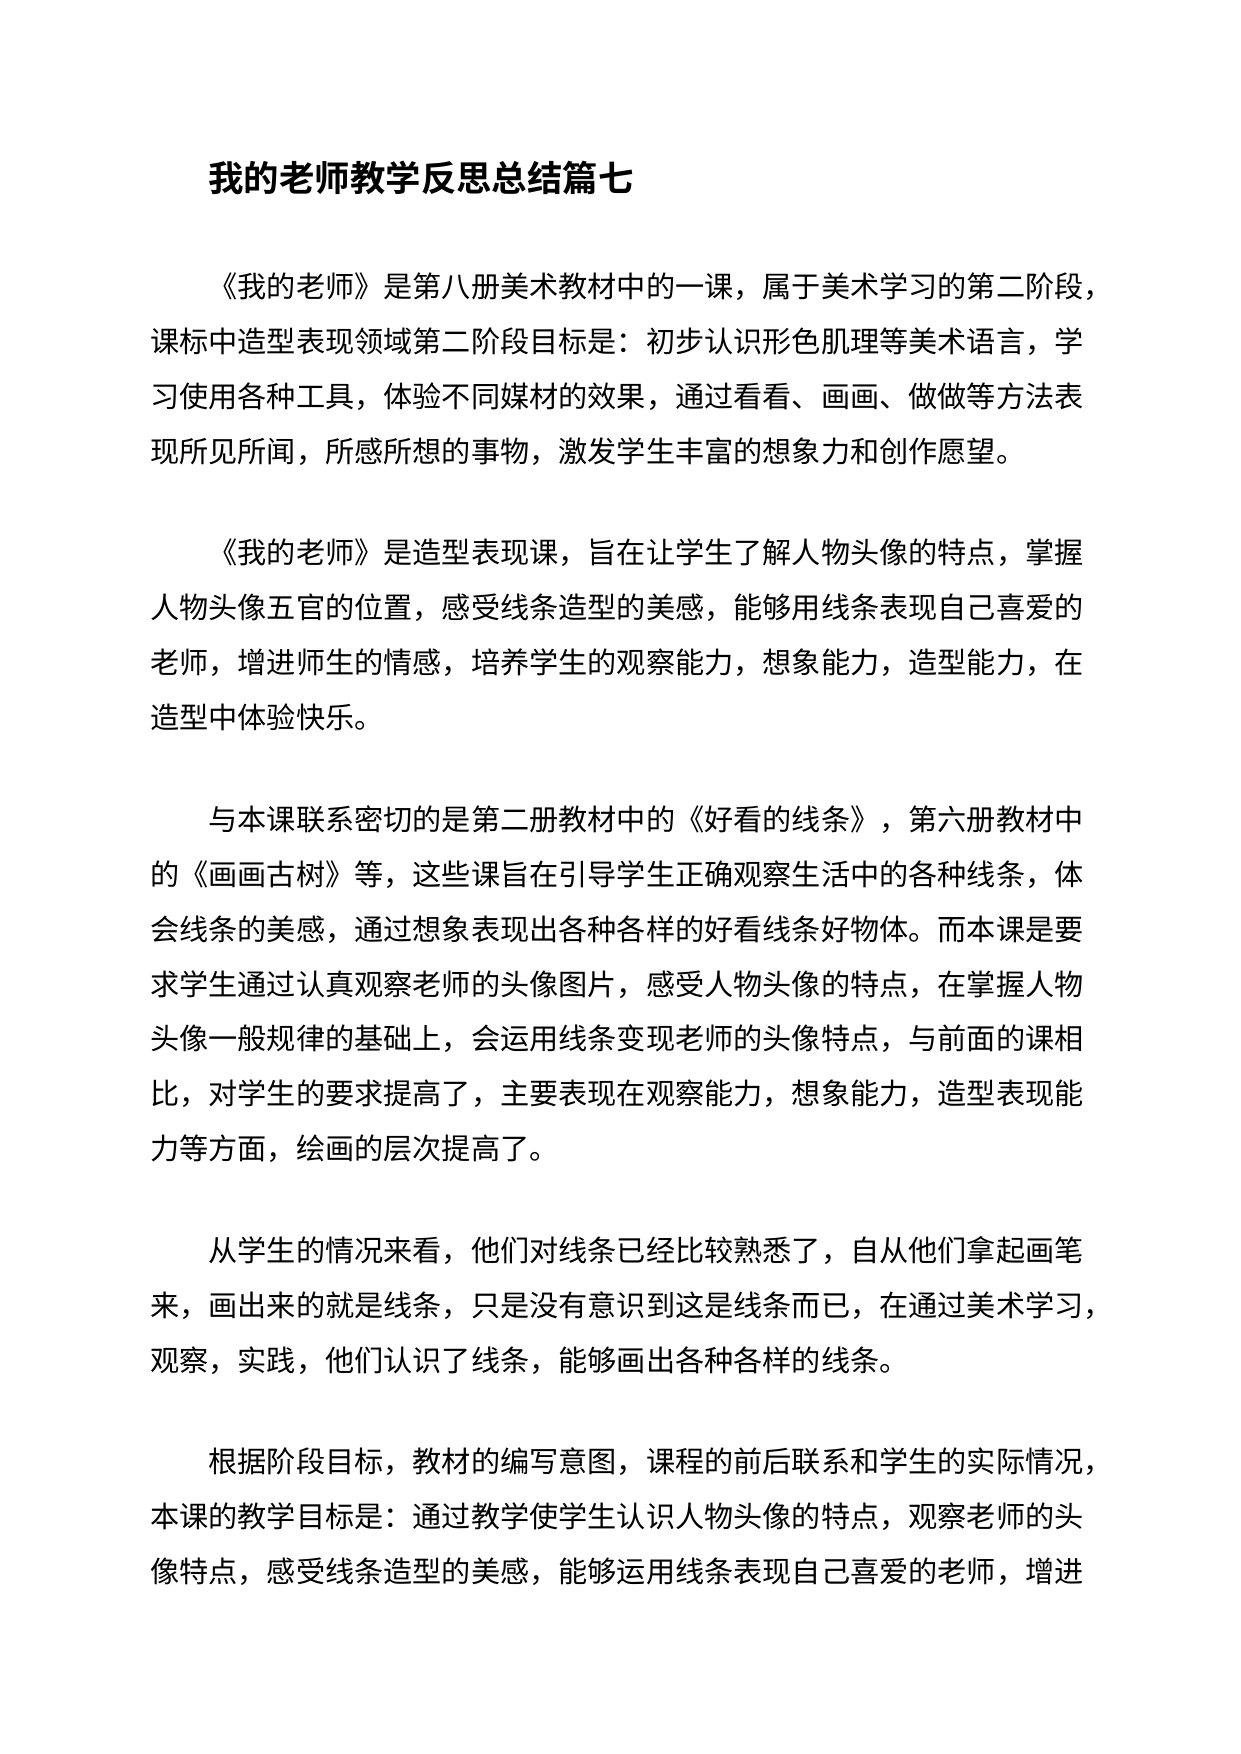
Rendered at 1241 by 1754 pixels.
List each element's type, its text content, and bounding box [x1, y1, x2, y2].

text 我的老师教学反思总结篇七 [150, 150, 1090, 201]
text 从学生的情况来看，他们对线条已经比较熟悉了，自从他们拿起画笔来，画出来的就是线条，只是没有意识到这是线条而已，在通过美术学习，观察，实践，他们认识了线条，能够画出各种各样的线条。 [150, 1227, 1090, 1379]
text 与本课联系密切的是第二册教材中的《好看的线条》，第六册教材中的《画画古树》等，这些课旨在引导学生正确观察生活中的各种线条，体会线条的美感，通过想象表现出各种各样的好看线条好物体。而本课是要求学生通过认真观察老师的头像图片，感受人物头像的特点，在掌握人物头像一般规律的基础上，会运用线条变现老师的头像特点，与前面的课相比，对学生的要求提高了，主要表现在观察能力，想象能力，造型表现能力等方面，绘画的层次提高了。 [150, 796, 1090, 1168]
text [150, 1439, 1090, 1591]
text 《我的老师》是造型表现课，旨在让学生了解人物头像的特点，掌握人物头像五官的位置，感受线条造型的美感，能够用线条表现自己喜爱的老师，增进师生的情感，培养学生的观察能力，想象能力，造型能力，在造型中体验快乐。 [150, 530, 1090, 737]
text 《我的老师》是第八册美术教材中的一课，属于美术学习的第二阶段，课标中造型表现领域第二阶段目标是：初步认识形色肌理等美术语言，学习使用各种工具，体验不同媒材的效果，通过看看、画画、做做等方法表现所见所闻，所感所想的事物，激发学生丰富的想象力和创作愿望。 [150, 263, 1090, 470]
